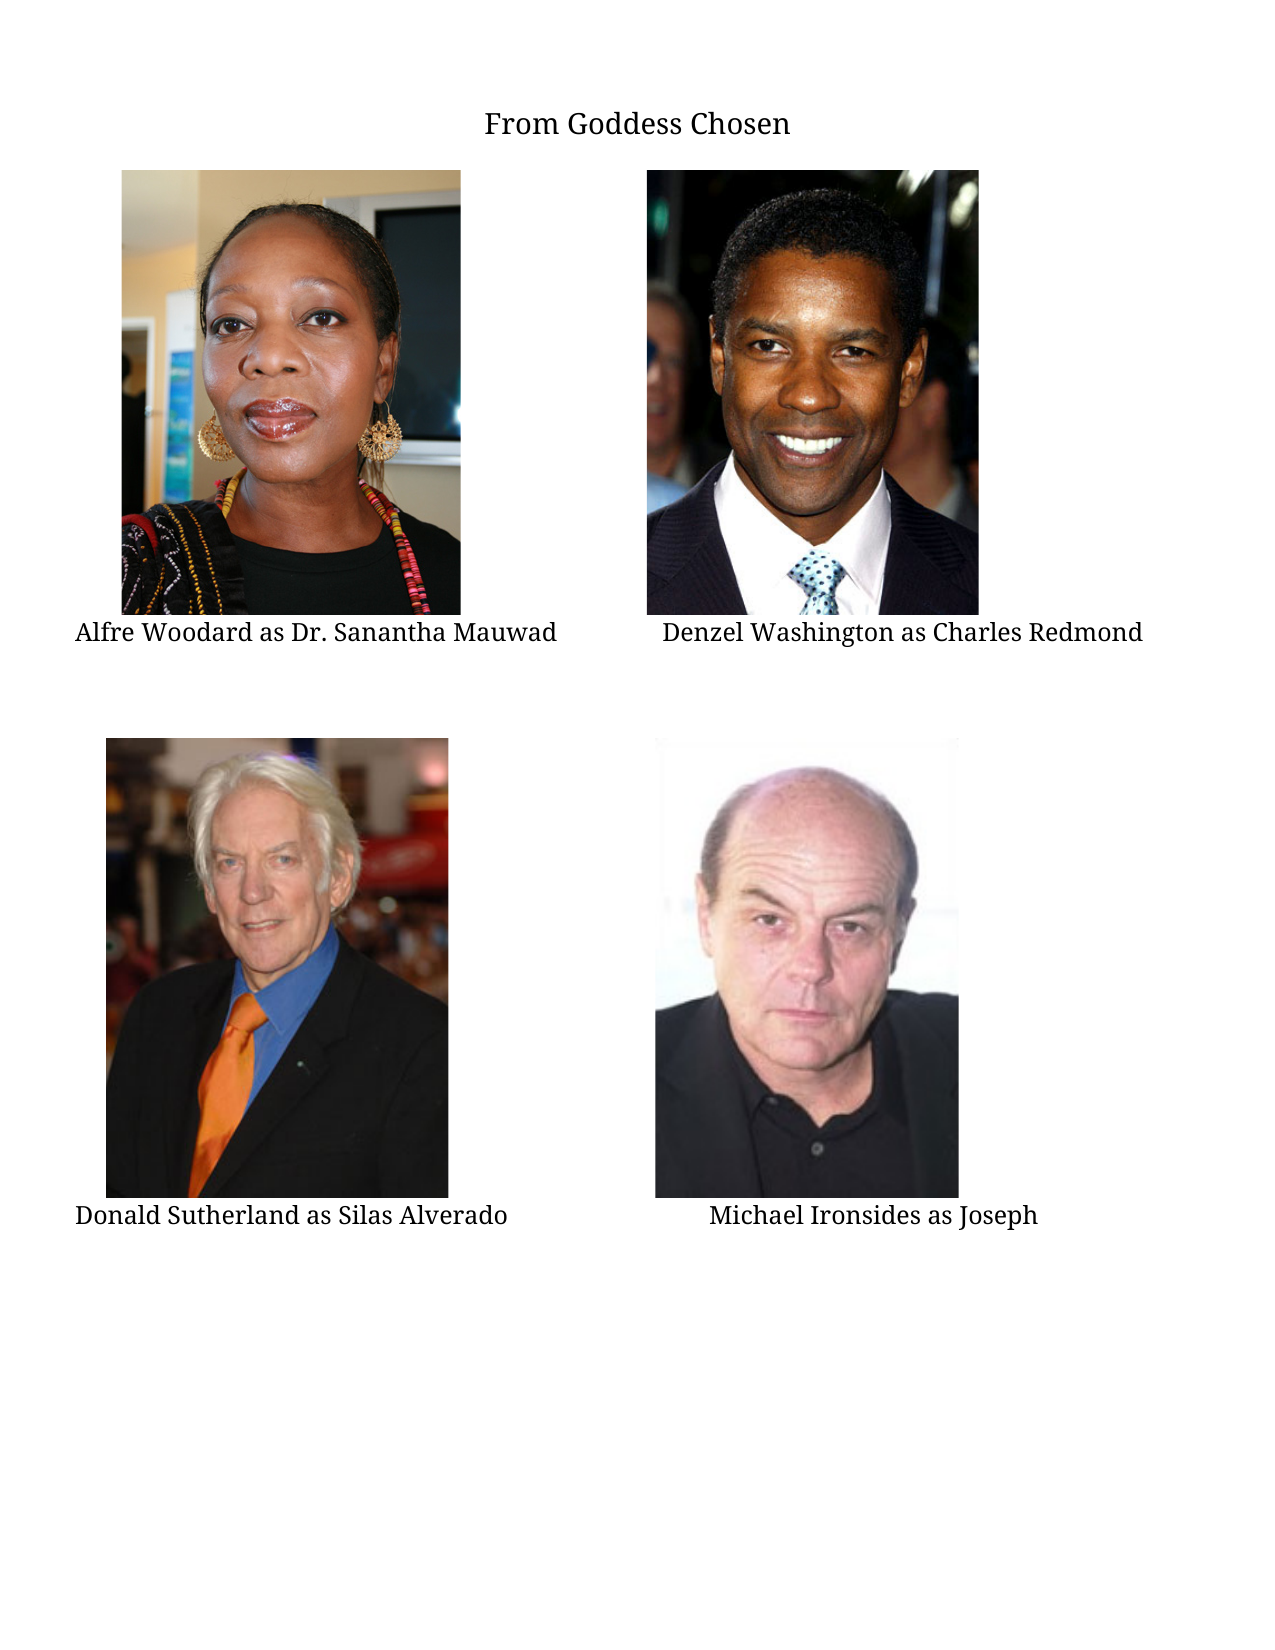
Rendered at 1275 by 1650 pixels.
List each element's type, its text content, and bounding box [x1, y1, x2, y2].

text Alfre Woodard as Dr. Sanantha Mauwad Denzel Washington as Charles Redmond [75, 614, 1200, 648]
picture [655, 738, 959, 1198]
picture [121, 170, 461, 615]
picture [106, 738, 449, 1198]
picture [646, 170, 979, 615]
text Donald Sutherland as Silas Alverado Michael Ironsides as Joseph [75, 1198, 1200, 1232]
text From Goddess Chosen [75, 103, 1200, 143]
